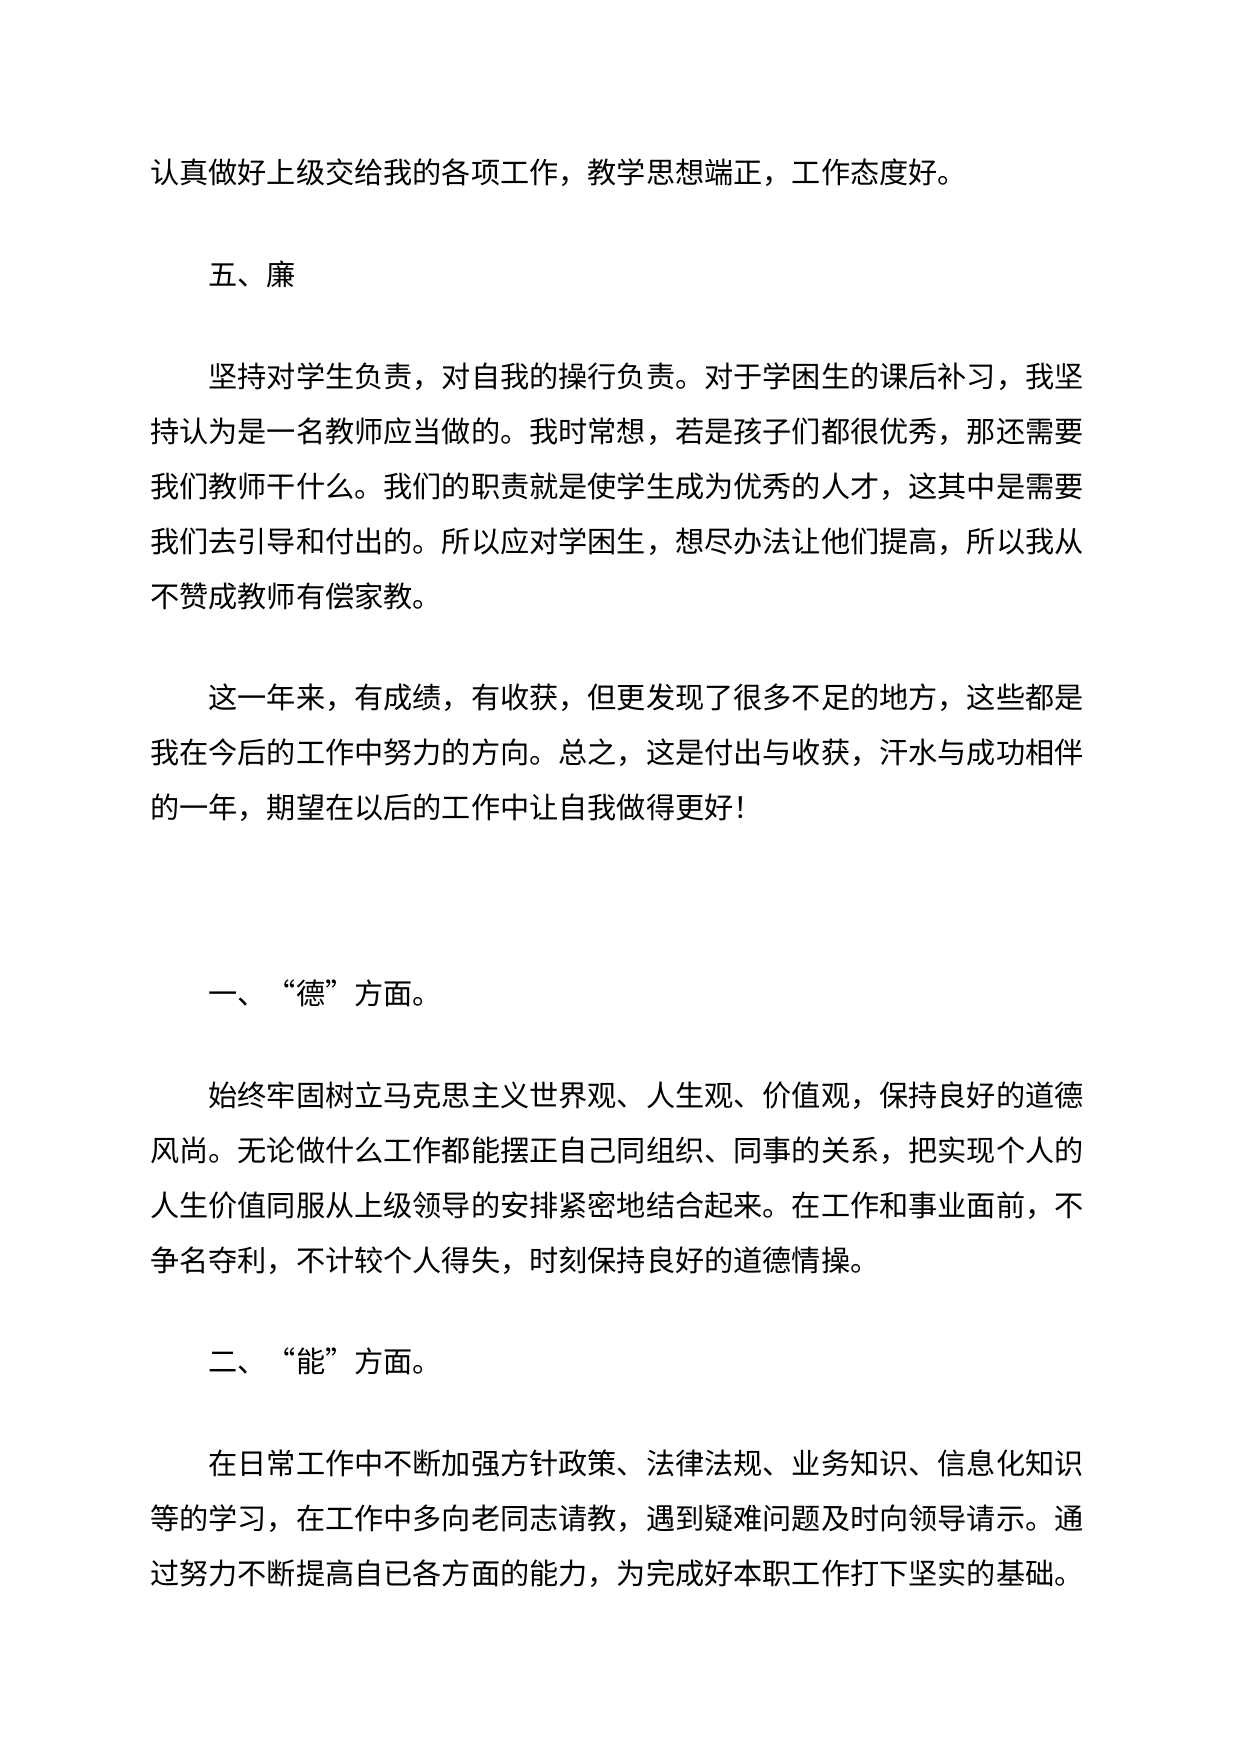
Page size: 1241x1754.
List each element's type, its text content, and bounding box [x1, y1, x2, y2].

text 在日常工作中不断加强方针政策、法律法规、业务知识、信息化知识等的学习，在工作中多向老同志请教，遇到疑难问题及时向领导请示。通过努力不断提高自已各方面的能力，为完成好本职工作打下坚实的基础。 [150, 1441, 1090, 1593]
text 始终牢固树立马克思主义世界观、人生观、价值观，保持良好的道德风尚。无论做什么工作都能摆正自己同组织、同事的关系，把实现个人的人生价值同服从上级领导的安排紧密地结合起来。在工作和事业面前，不争名夺利，不计较个人得失，时刻保持良好的道德情操。 [150, 1072, 1090, 1279]
text 一、“德”方面。 [150, 971, 1090, 1013]
text 这一年来，有成绩，有收获，但更发现了很多不足的地方，这些都是我在今后的工作中努力的方向。总之，这是付出与收获，汗水与成功相伴的一年，期望在以后的工作中让自我做得更好！ [150, 675, 1090, 827]
text 坚持对学生负责，对自我的操行负责。对于学困生的课后补习，我坚持认为是一名教师应当做的。我时常想，若是孩子们都很优秀，那还需要我们教师干什么。我们的职责就是使学生成为优秀的人才，这其中是需要我们去引导和付出的。所以应对学困生，想尽办法让他们提高，所以我从不赞成教师有偿家教。 [150, 353, 1090, 615]
text 五、廉 [150, 252, 1090, 294]
text 二、“能”方面。 [150, 1339, 1090, 1381]
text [150, 150, 1090, 192]
